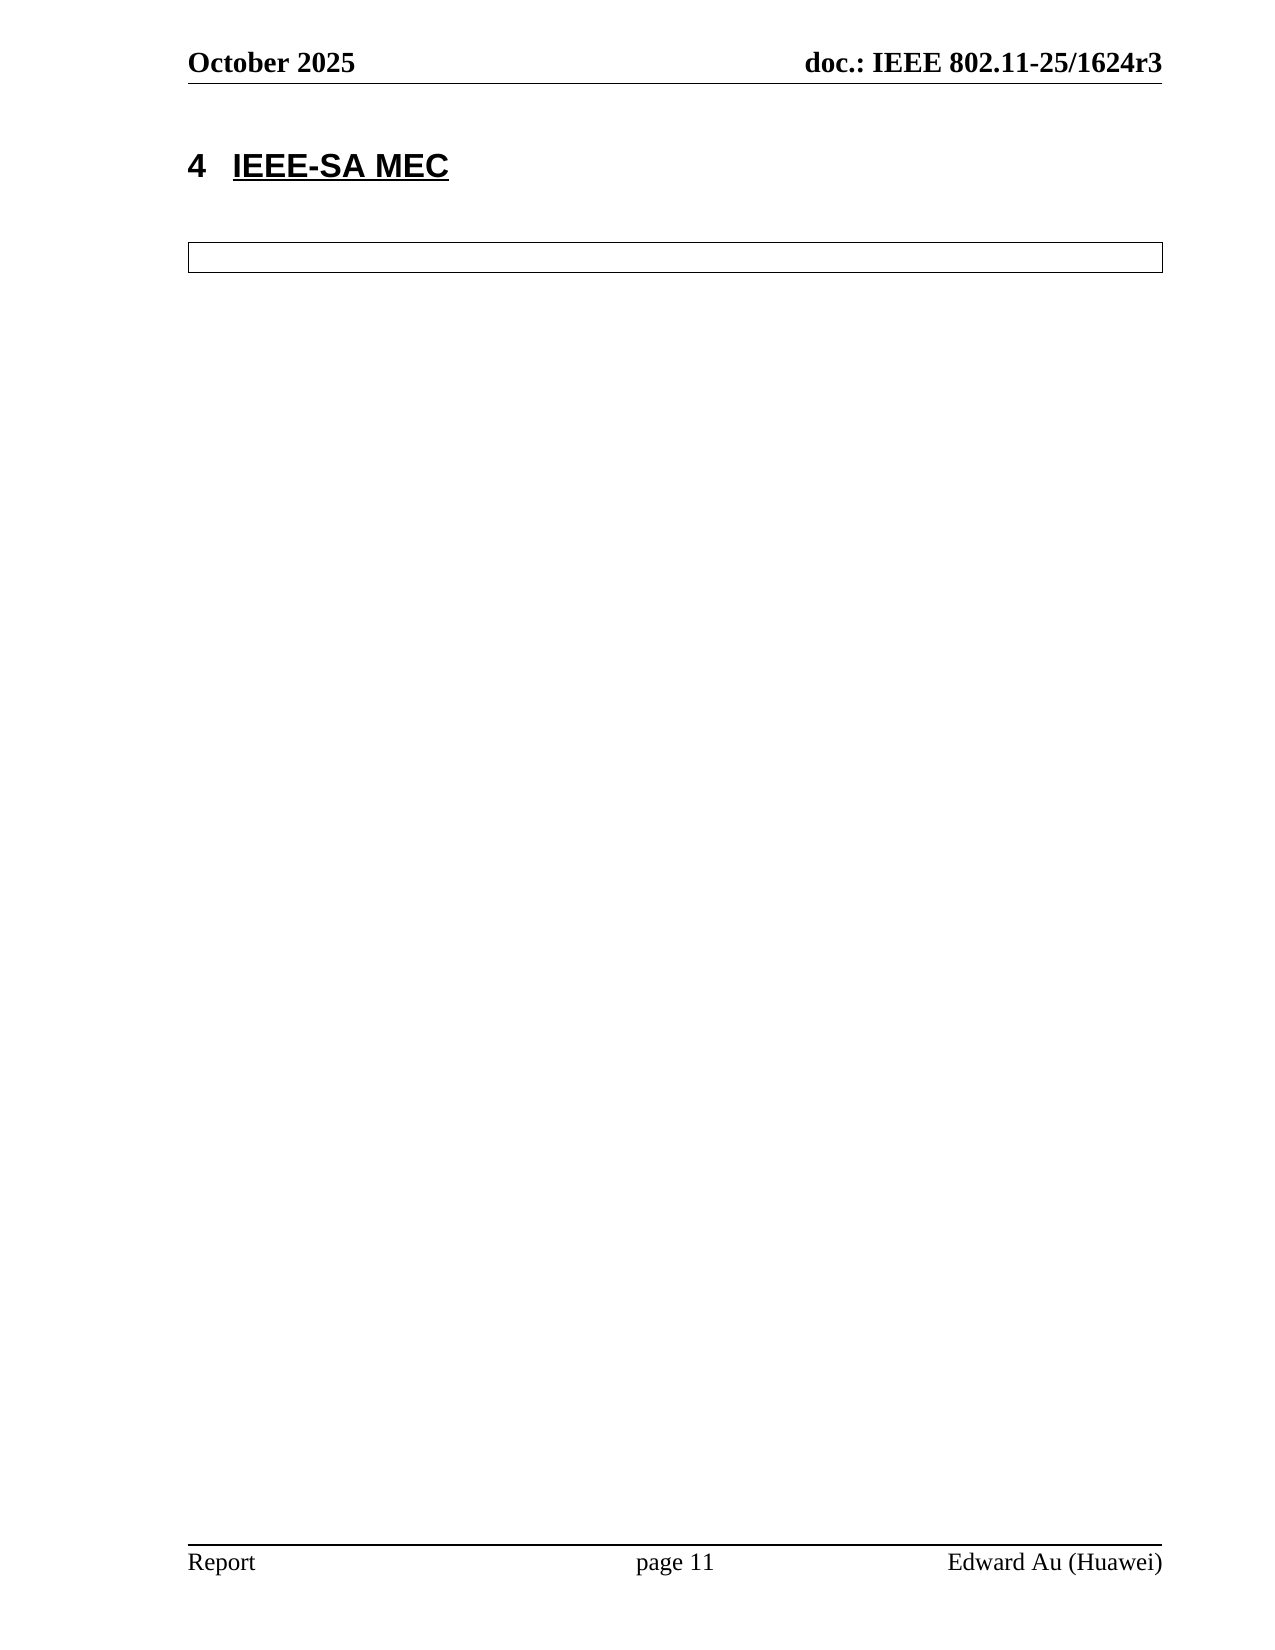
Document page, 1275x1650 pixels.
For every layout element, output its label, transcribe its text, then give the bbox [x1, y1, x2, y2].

table_header [189, 243, 1162, 272]
subtitle IEEE-SA MEC [187, 146, 1162, 184]
